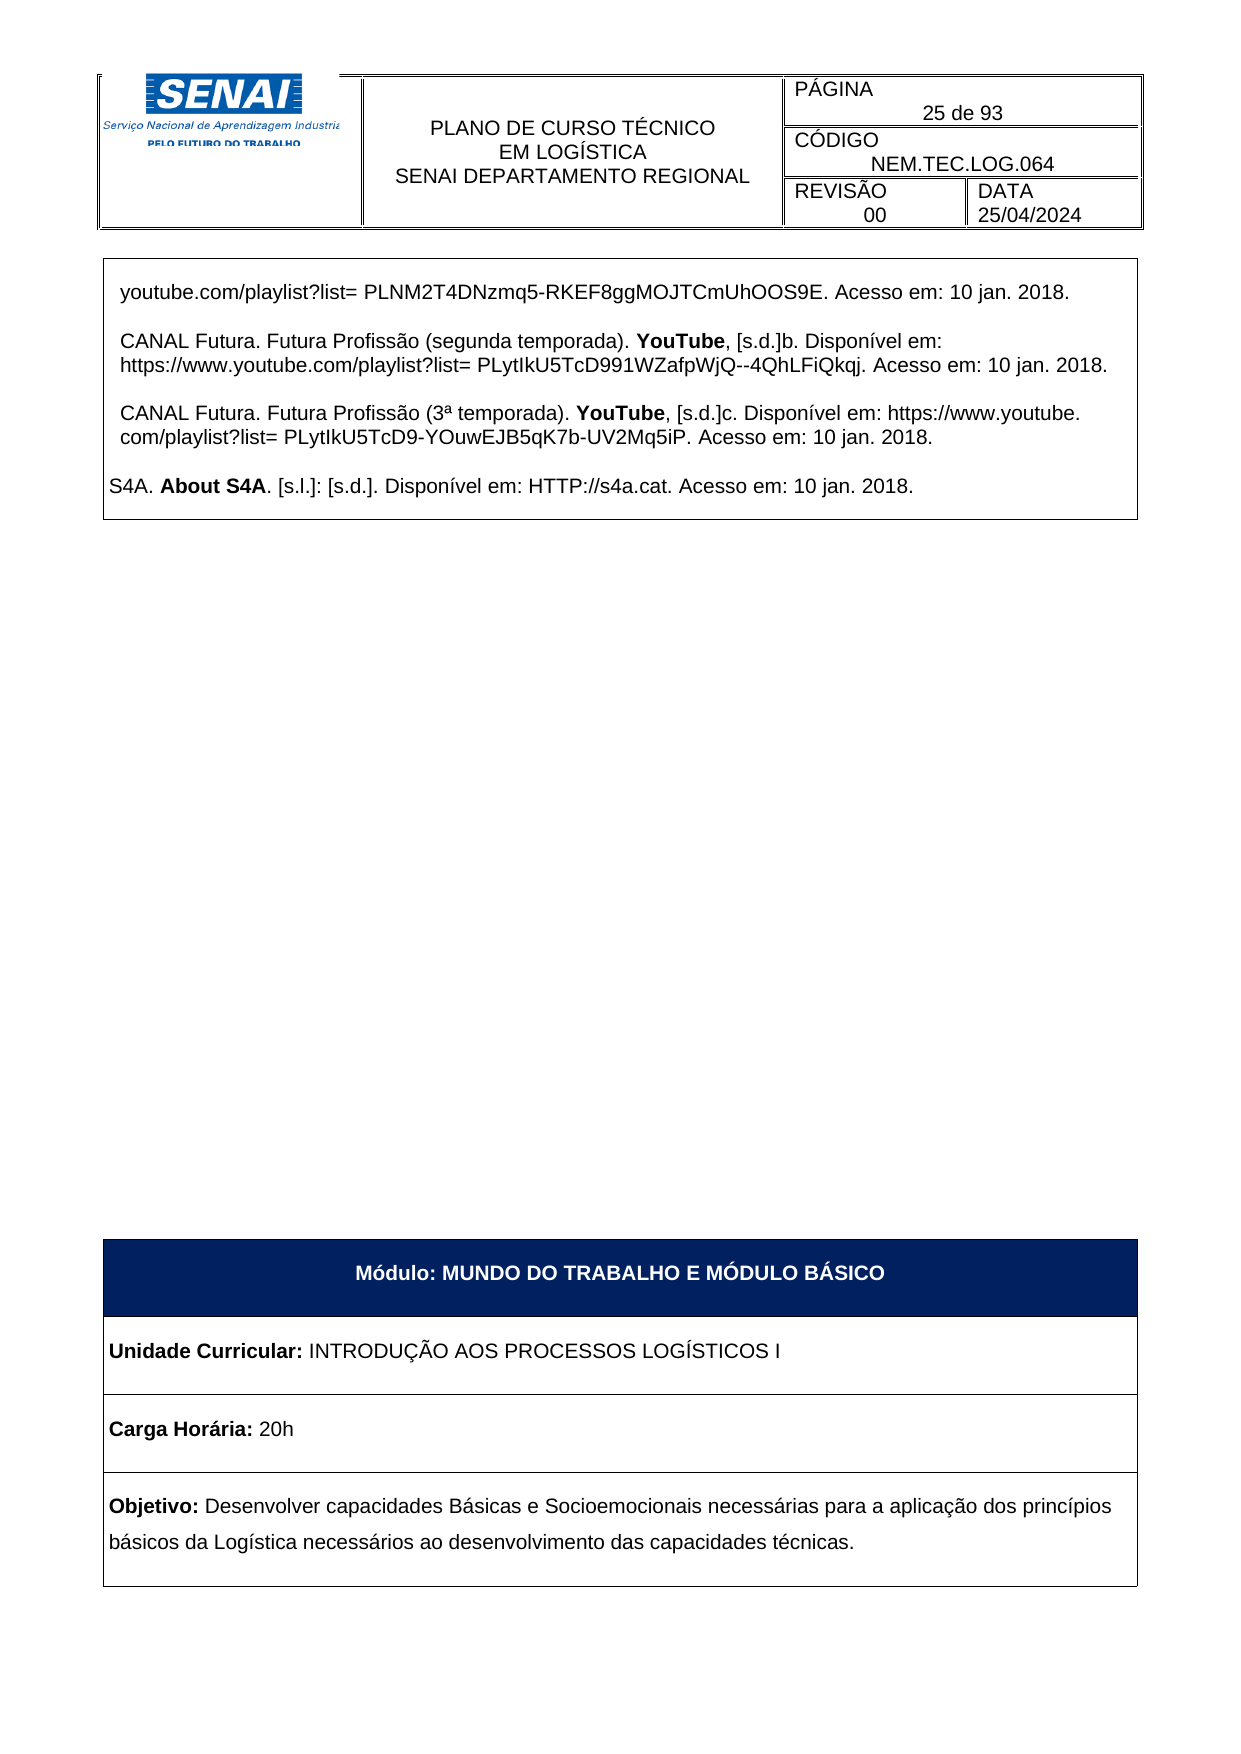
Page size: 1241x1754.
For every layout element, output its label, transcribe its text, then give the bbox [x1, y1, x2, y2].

table_header Módulo: MUNDO DO TRABALHO E MÓDULO BÁSICO [104, 1240, 1137, 1316]
table_cell Objetivo: Desenvolver capacidades Básicas e Socioemocionais necessárias para a aplicação dos princípios básicos da Logística necessários ao desenvolvimento das capacidades técnicas. [104, 1473, 1137, 1586]
picture [102, 73, 340, 146]
table_cell Unidade Curricular: INTRODUÇÃO AOS PROCESSOS LOGÍSTICOS I [104, 1317, 1137, 1394]
table_cell Carga Horária: 20h [104, 1395, 1137, 1472]
